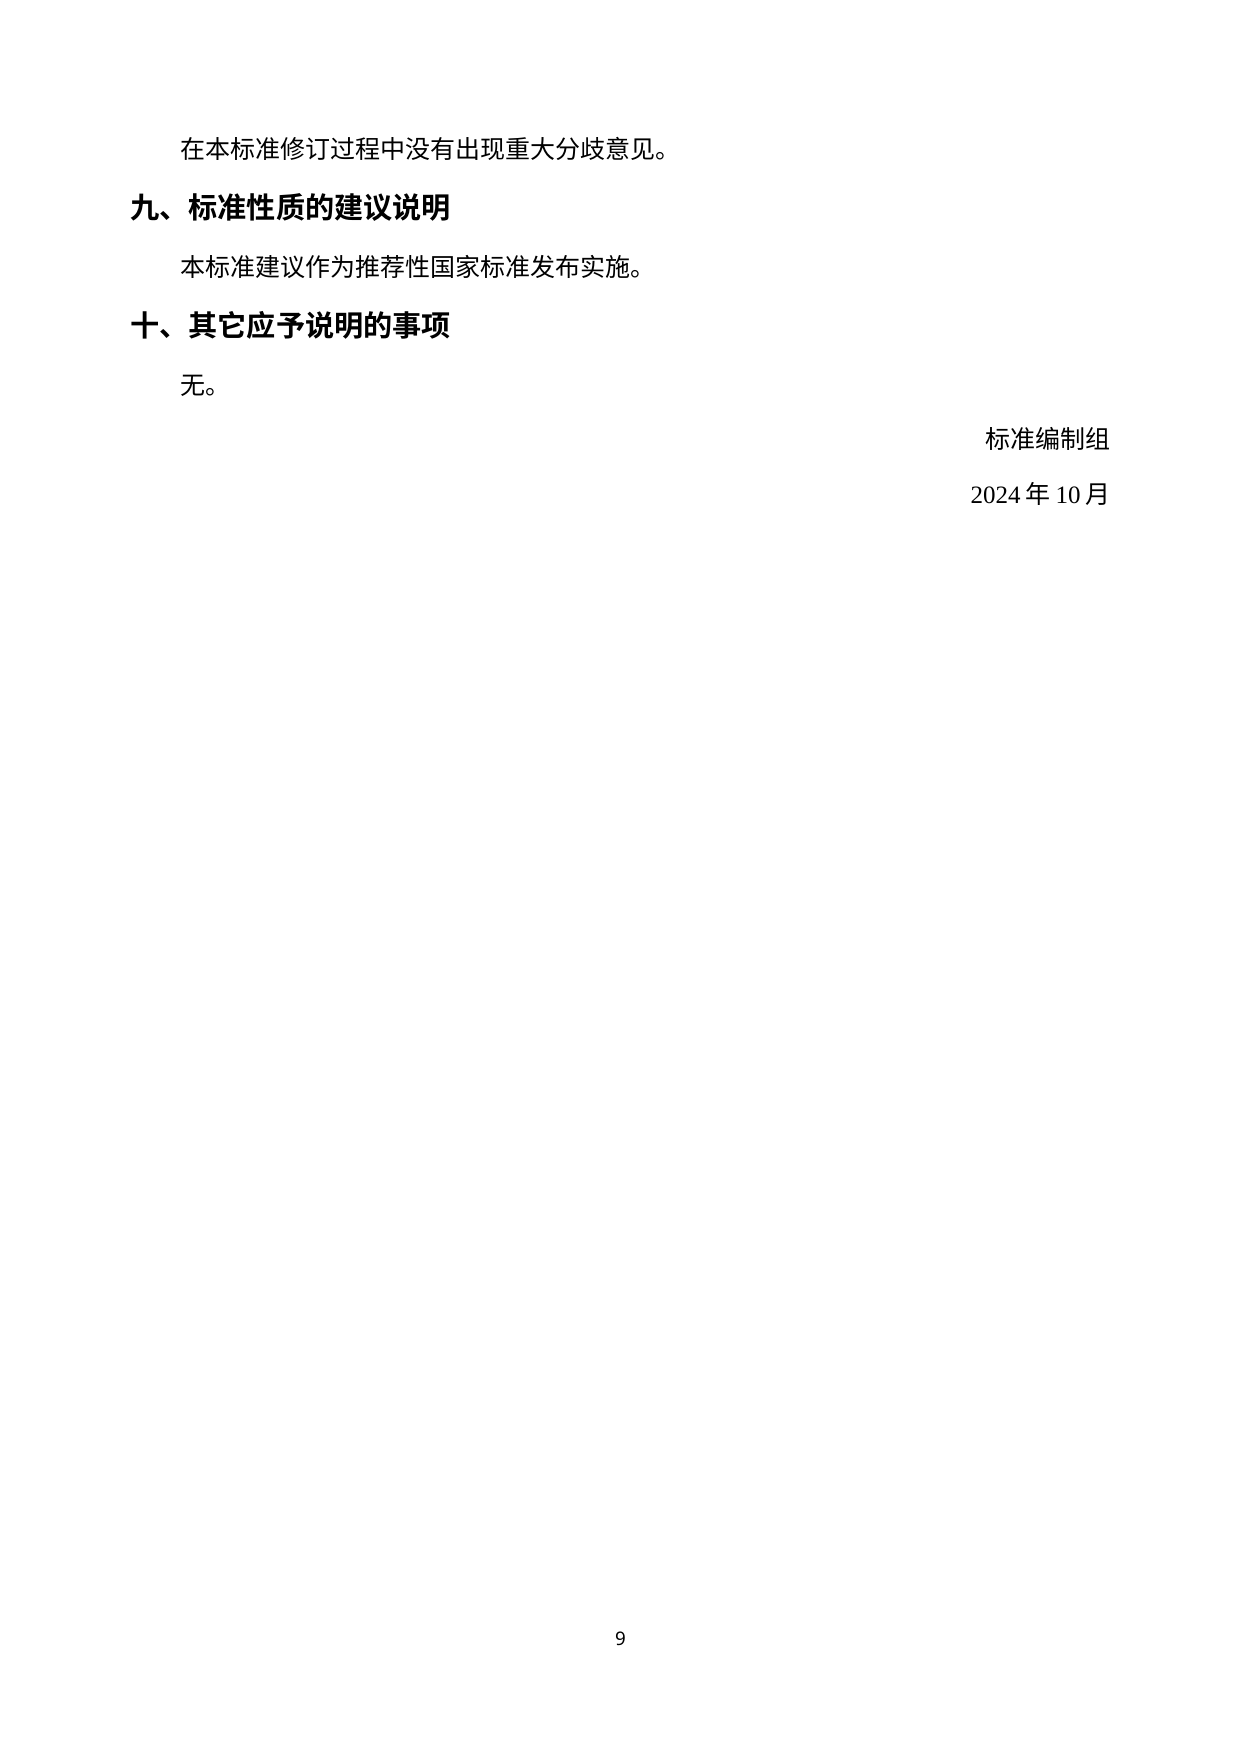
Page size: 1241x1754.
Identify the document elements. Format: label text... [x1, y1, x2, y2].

text 2024年10月 [130, 474, 1110, 511]
text 在本标准修订过程中没有出现重大分歧意见。 [130, 130, 1110, 166]
text 十、其它应予说明的事项 [130, 302, 1110, 344]
text 本标准建议作为推荐性国家标准发布实施。 [130, 248, 1110, 284]
text 九、标准性质的建议说明 [130, 184, 1110, 227]
text 无。 [130, 366, 1110, 402]
text 标准编制组 [130, 420, 1110, 456]
